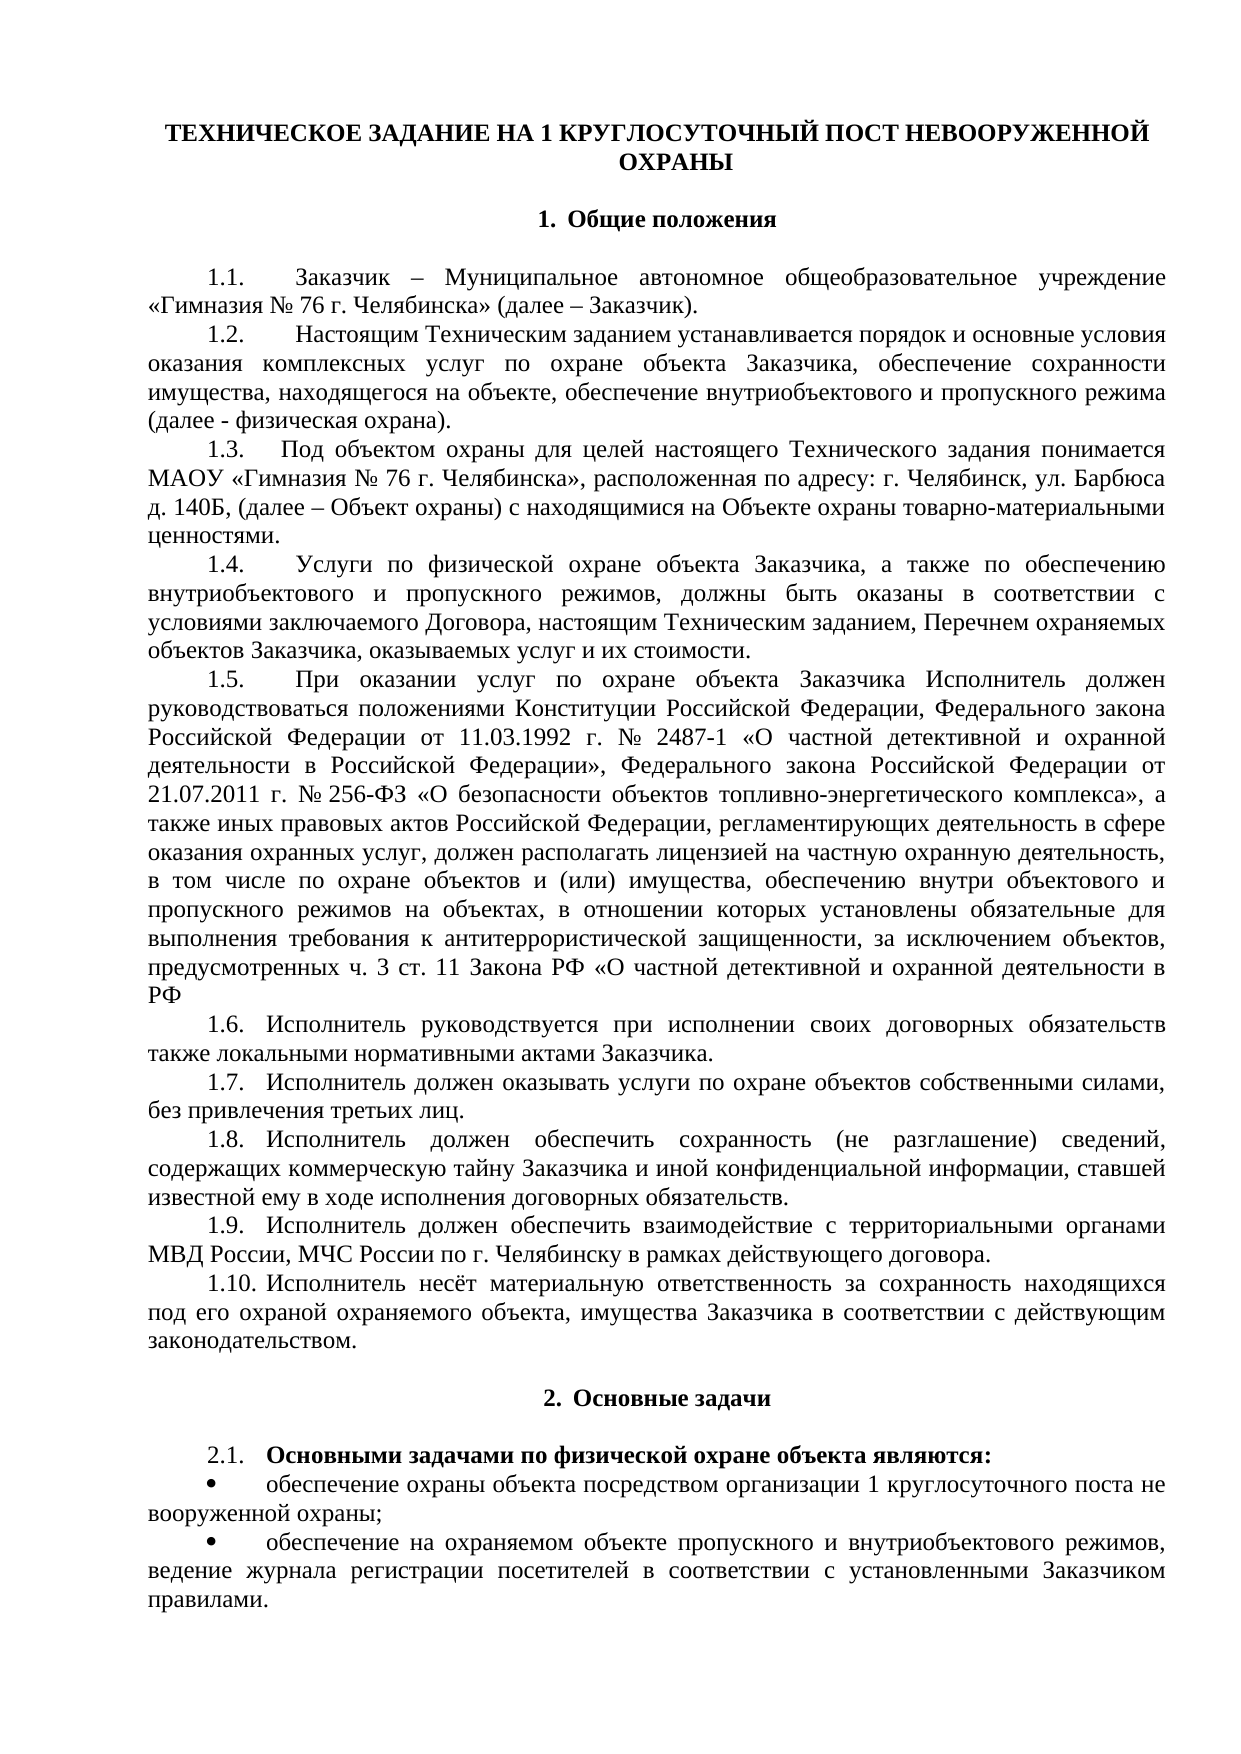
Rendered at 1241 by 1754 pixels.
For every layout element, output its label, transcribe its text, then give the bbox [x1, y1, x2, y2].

list Исполнитель должен оказывать услуги по охране объектов собственными силами, без привлечения третьих лиц. [148, 1067, 1167, 1124]
text ТЕХНИЧЕСКОЕ ЗАДАНИЕ НА 1 КРУГЛОСУТОЧНЫЙ ПОСТ НЕВООРУЖЕННОЙ ОХРАНЫ [148, 118, 1167, 176]
list обеспечение охраны объекта посредством организации 1 круглосуточного поста не вооруженной охраны; [148, 1469, 1167, 1527]
list При оказании услуг по охране объекта Заказчика Исполнитель должен руководствоваться положениями Конституции Российской Федерации, Федерального закона Российской Федерации от 11.03.1992 г. № 2487-1 «О частной детективной и охранной деятельности в Российской Федерации», Федерального закона Российской Федерации от 21.07.2011 г. № 256-ФЗ «О безопасности объектов топливно-энергетического комплекса», а также иных правовых актов Российской Федерации, регламентирующих деятельность в сфере оказания охранных услуг, должен располагать лицензией на частную охранную деятельность, в том числе по охране объектов и (или) имущества, обеспечению внутри объектового и пропускного режимов на объектах, в отношении которых установлены обязательные для выполнения требования к антитеррористической защищенности, за исключением объектов, предусмотренных ч. 3 ст. 11 Закона РФ «О частной детективной и охранной деятельности в РФ [148, 664, 1167, 1009]
list Исполнитель руководствуется при исполнении своих договорных обязательств также локальными нормативными актами Заказчика. [148, 1009, 1167, 1067]
list обеспечение на охраняемом объекте пропускного и внутриобъектового режимов, ведение журнала регистрации посетителей в соответствии с установленными Заказчиком правилами. [148, 1527, 1167, 1613]
list Услуги по физической охране объекта Заказчика, а также по обеспечению внутриобъектового и пропускного режимов, должны быть оказаны в соответствии с условиями заключаемого Договора, настоящим Техническим заданием, Перечнем охраняемых объектов Заказчика, оказываемых услуг и их стоимости. [148, 549, 1167, 664]
list Основные задачи [148, 1383, 1167, 1412]
list Общие положения [148, 204, 1167, 233]
list Основными задачами по физической охране объекта являются: [148, 1441, 1167, 1469]
list Исполнитель должен обеспечить взаимодействие с территориальными органами МВД России, МЧС России по г. Челябинску в рамках действующего договора. [148, 1211, 1167, 1268]
list Под объектом охраны для целей настоящего Технического задания понимается МАОУ «Гимназия № 76 г. Челябинска», расположенная по адресу: г. Челябинск, ул. Барбюса д. 140Б, (далее – Объект охраны) с находящимися на Объекте охраны товарно-материальными ценностями. [148, 434, 1167, 549]
list Настоящим Техническим заданием устанавливается порядок и основные условия оказания комплексных услуг по охране объекта Заказчика, обеспечение сохранности имущества, находящегося на объекте, обеспечение внутриобъектового и пропускного режима (далее - физическая охрана). [148, 319, 1167, 434]
list Исполнитель несёт материальную ответственность за сохранность находящихся под его охраной охраняемого объекта, имущества Заказчика в соответствии с действующим законодательством. [148, 1268, 1167, 1354]
list Исполнитель должен обеспечить сохранность (не разглашение) сведений, содержащих коммерческую тайну Заказчика и иной конфиденциальной информации, ставшей известной ему в ходе исполнения договорных обязательств. [148, 1124, 1167, 1211]
list Заказчик – Муниципальное автономное общеобразовательное учреждение «Гимназия № 76 г. Челябинска» (далее – Заказчик). [148, 262, 1167, 319]
